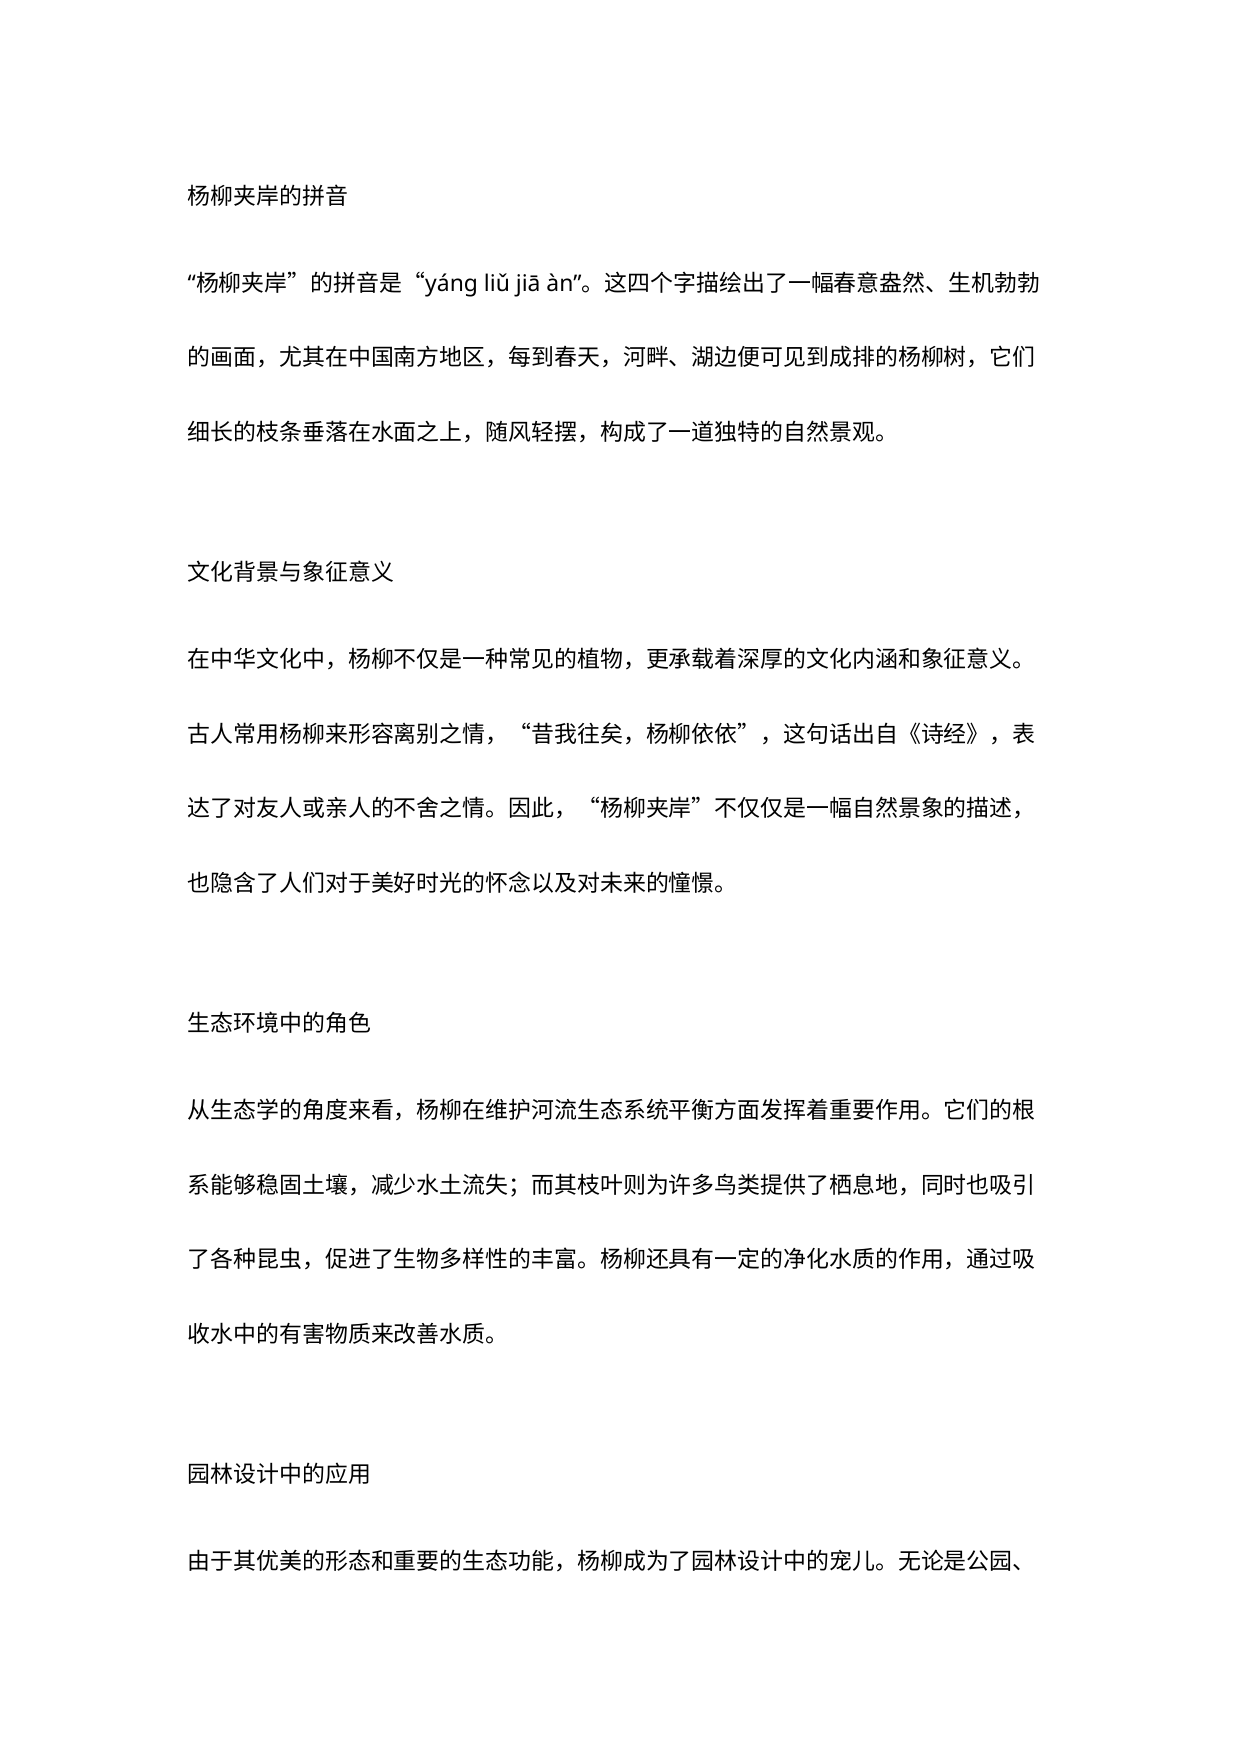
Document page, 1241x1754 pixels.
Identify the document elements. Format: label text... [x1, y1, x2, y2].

text 生态环境中的角色 [187, 989, 1053, 1054]
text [187, 1527, 1053, 1592]
text 园林设计中的应用 [187, 1440, 1053, 1505]
text 杨柳夹岸的拼音 [187, 162, 1053, 227]
text 文化背景与象征意义 [187, 538, 1053, 603]
text 在中华文化中，杨柳不仅是一种常见的植物，更承载着深厚的文化内涵和象征意义。古人常用杨柳来形容离别之情，“昔我往矣，杨柳依依”，这句话出自《诗经》，表达了对友人或亲人的不舍之情。因此，“杨柳夹岸”不仅仅是一幅自然景象的描述，也隐含了人们对于美好时光的怀念以及对未来的憧憬。 [187, 625, 1053, 914]
text “杨柳夹岸”的拼音是“yáng liǔ jiā àn”。这四个字描绘出了一幅春意盎然、生机勃勃的画面，尤其在中国南方地区，每到春天，河畔、湖边便可见到成排的杨柳树，它们细长的枝条垂落在水面之上，随风轻摆，构成了一道独特的自然景观。 [187, 248, 1053, 463]
text 从生态学的角度来看，杨柳在维护河流生态系统平衡方面发挥着重要作用。它们的根系能够稳固土壤，减少水土流失；而其枝叶则为许多鸟类提供了栖息地，同时也吸引了各种昆虫，促进了生物多样性的丰富。杨柳还具有一定的净化水质的作用，通过吸收水中的有害物质来改善水质。 [187, 1076, 1053, 1365]
